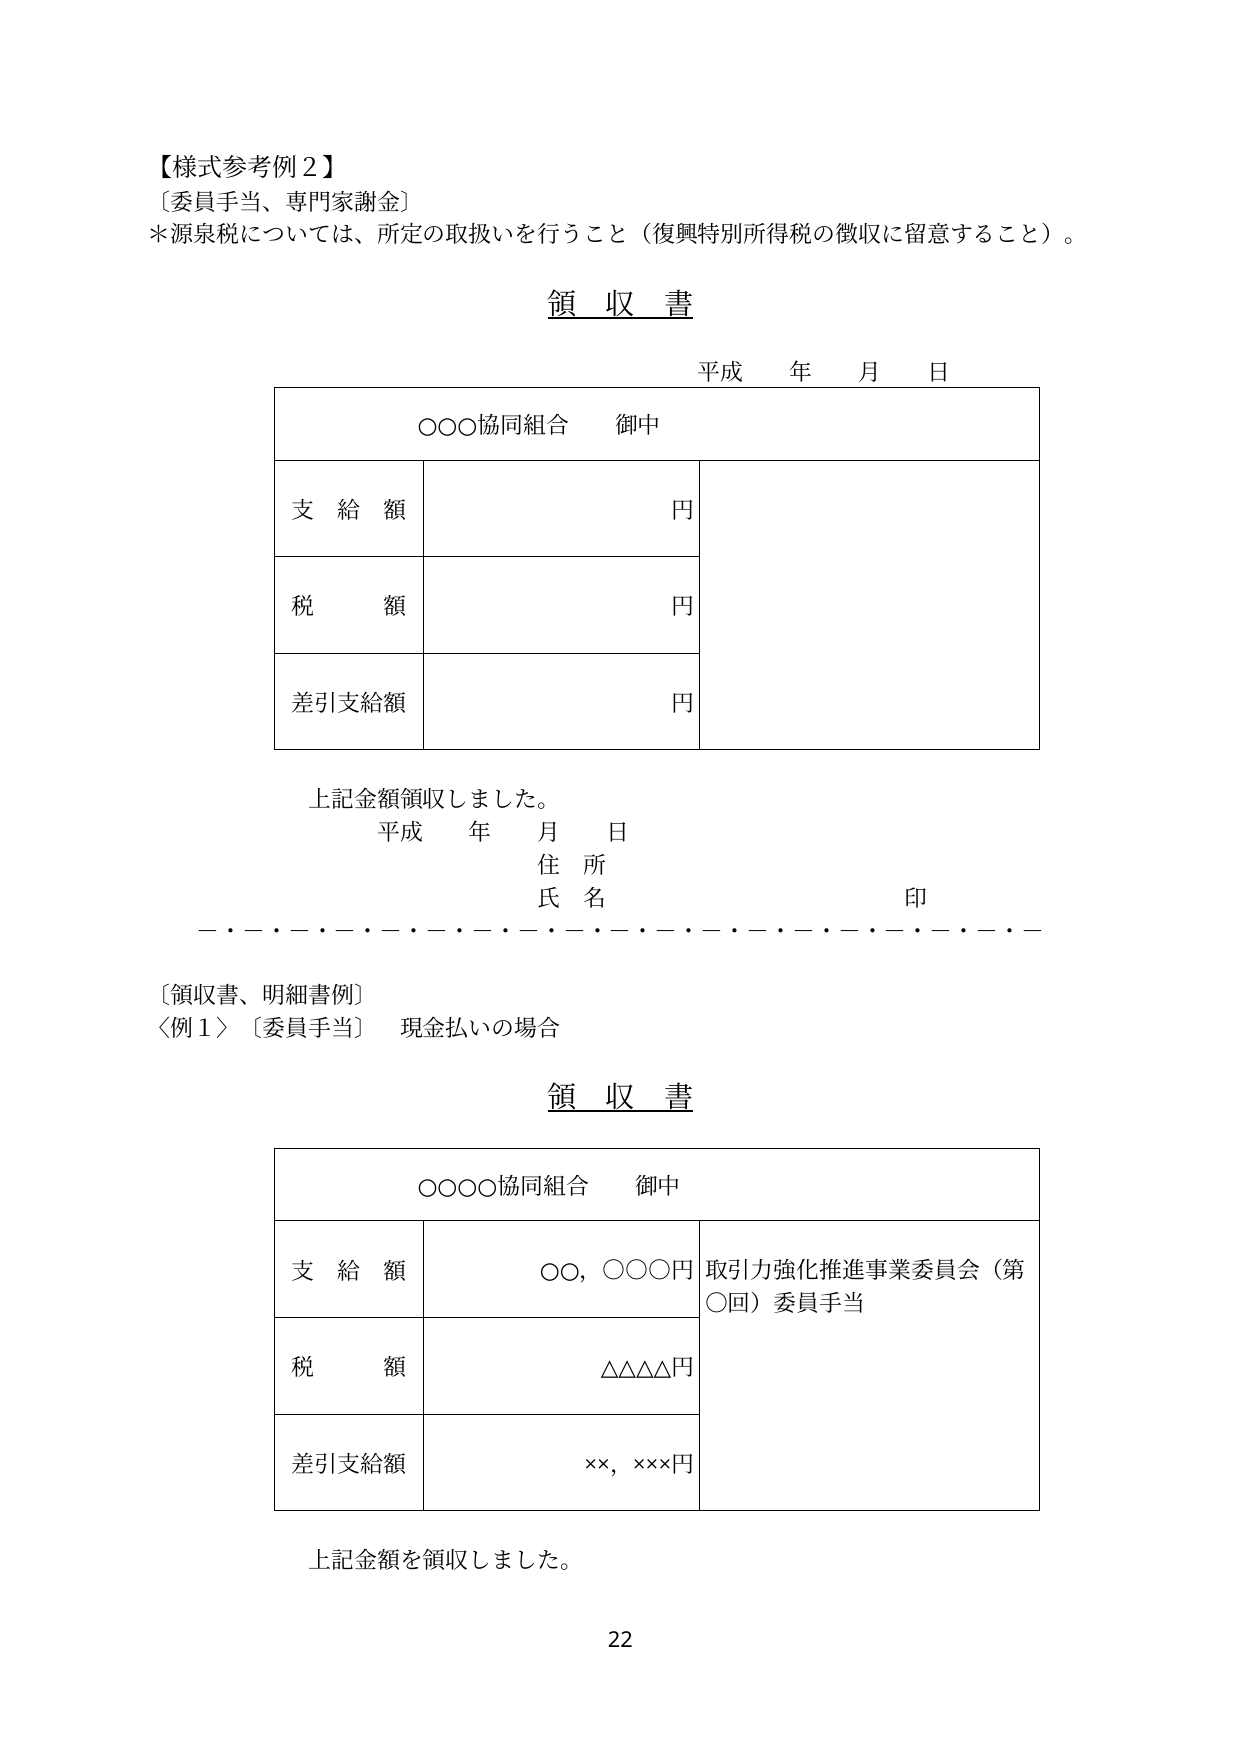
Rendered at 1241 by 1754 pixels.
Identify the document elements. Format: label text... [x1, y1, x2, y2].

text 住 所 [148, 847, 1092, 880]
table_cell 円 [424, 654, 699, 749]
table_cell 税 額 [275, 557, 423, 653]
text 氏 名 印 [148, 880, 1092, 913]
table_cell [700, 461, 1039, 749]
table_header ○○○協同組合 御中 [275, 388, 1039, 460]
text 〔委員手当、専門家謝金〕 [148, 184, 1092, 217]
table_cell ××，×××円 [424, 1415, 699, 1510]
text 〈例１〉〔委員手当〕 現金払いの場合 [148, 1010, 1092, 1043]
text 平成 年 月 日 [148, 814, 1092, 847]
table_cell ○○，○○○円 [424, 1221, 699, 1317]
text 領 収 書 [148, 281, 1092, 323]
table_cell △△△△円 [424, 1318, 699, 1414]
text 上記金額を領収しました。 [148, 1543, 1092, 1576]
table_cell 取引力強化推進事業委員会（第○回）委員手当 [700, 1221, 1039, 1510]
table_cell 税 額 [275, 1318, 423, 1414]
text 上記金額領収しました。 [148, 781, 1092, 814]
table_header ○○○○協同組合 御中 [275, 1149, 1039, 1220]
text 領 収 書 [148, 1074, 1092, 1116]
table_cell 円 [424, 557, 699, 653]
table_cell 支 給 額 [275, 1221, 423, 1317]
table_cell 差引支給額 [275, 654, 423, 749]
text ＊源泉税については、所定の取扱いを行うこと（復興特別所得税の徴収に留意すること）。 [148, 217, 1092, 249]
text 〔領収書、明細書例〕 [148, 977, 1092, 1010]
table_cell 差引支給額 [275, 1415, 423, 1510]
text －・－・－・－・－・－・－・－・－・－・－・－・－・－・－・－・－・－・－ [148, 913, 1092, 946]
text 平成 年 月 日 [148, 354, 1092, 387]
text 【様式参考例２】 [148, 148, 1092, 184]
table_cell 円 [424, 461, 699, 556]
table_cell 支 給 額 [275, 461, 423, 556]
